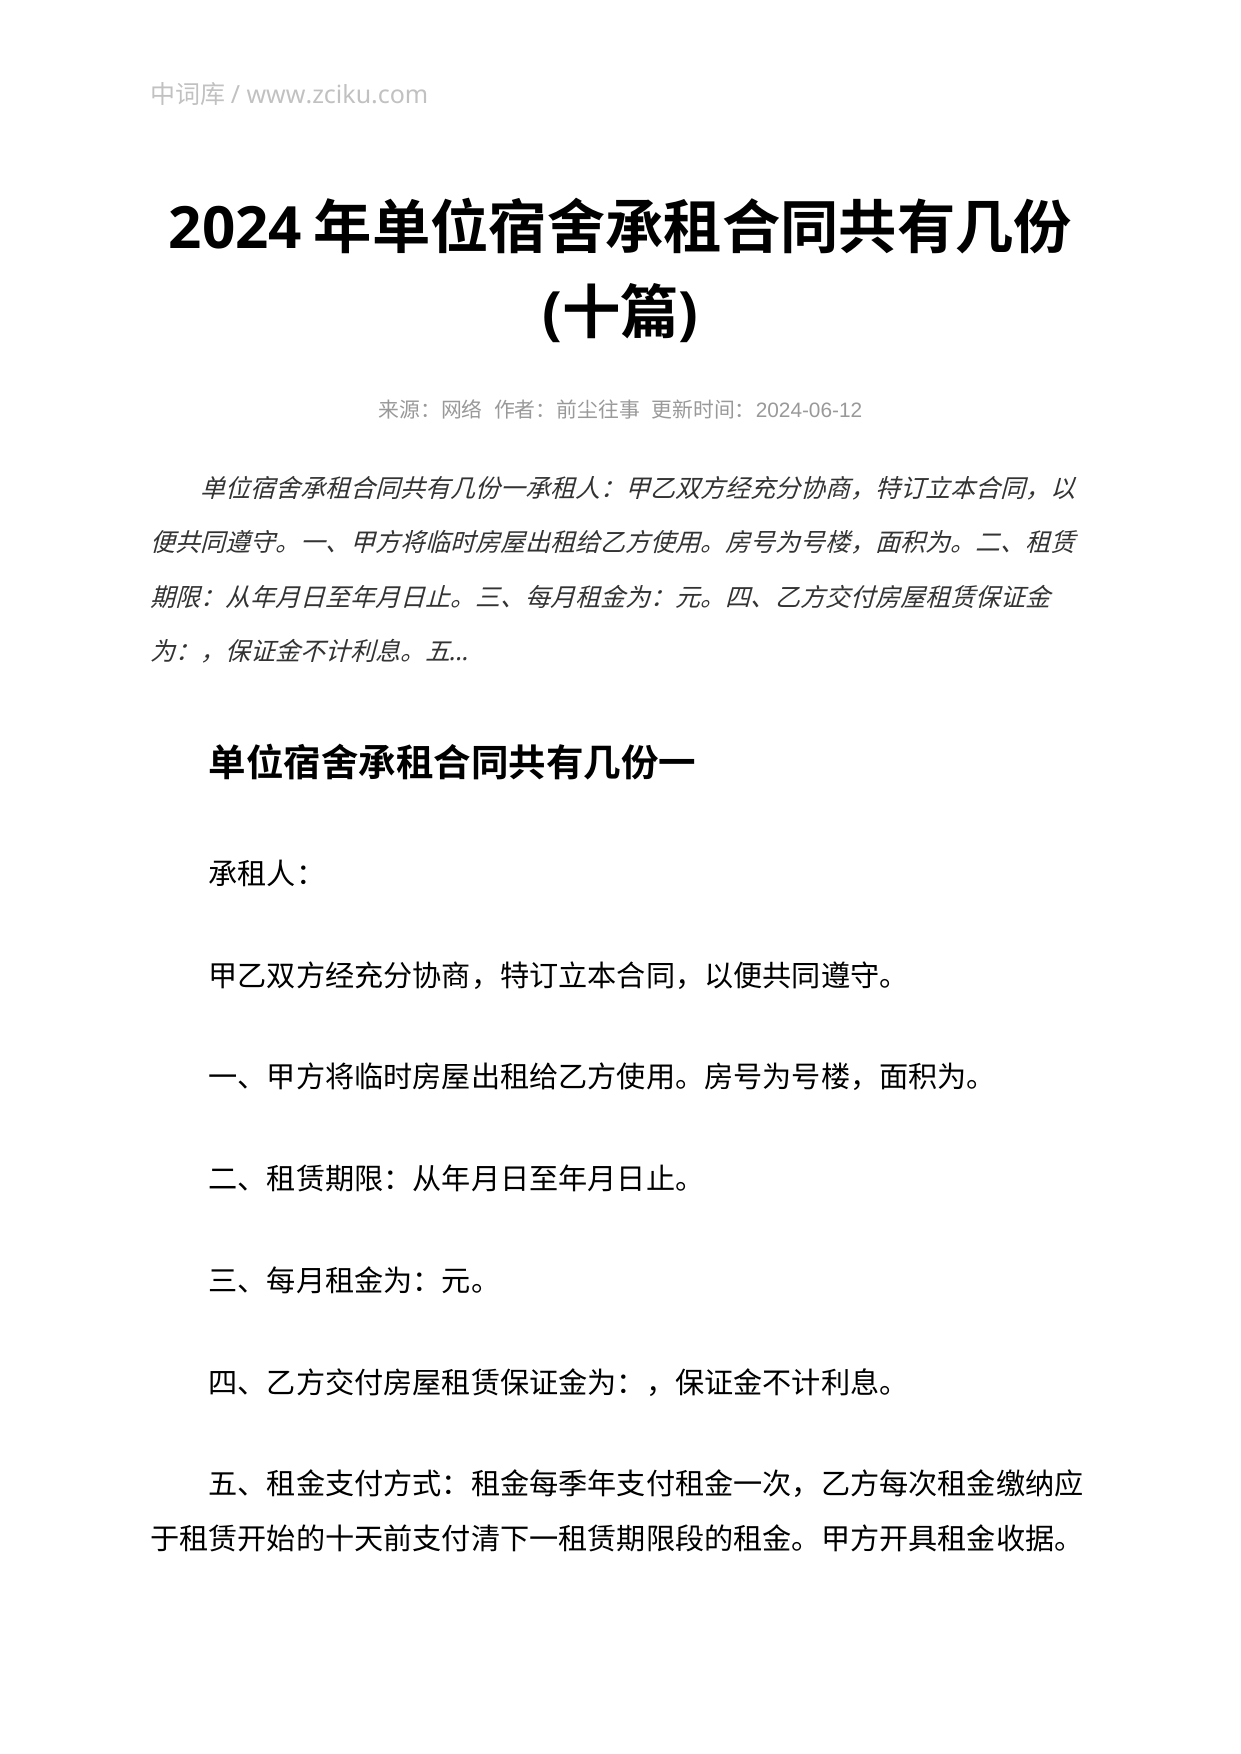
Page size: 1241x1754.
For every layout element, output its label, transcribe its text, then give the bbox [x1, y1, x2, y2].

text 承租人： [150, 850, 1090, 893]
text 一、甲方将临时房屋出租给乙方使用。房号为号楼，面积为。 [150, 1054, 1090, 1096]
text 单位宿舍承租合同共有几份一承租人：甲乙双方经充分协商，特订立本合同，以便共同遵守。一、甲方将临时房屋出租给乙方使用。房号为号楼，面积为。二、租赁期限：从年月日至年月日止。三、每月租金为：元。四、乙方交付房屋租赁保证金为：，保证金不计利息。五... [150, 468, 1090, 668]
text 五、租金支付方式：租金每季年支付租金一次，乙方每次租金缴纳应于租赁开始的十天前支付清下一租赁期限段的租金。甲方开具租金收据。 [150, 1461, 1090, 1558]
text 来源：网络 作者：前尘往事 更新时间：2024-06-12 [150, 398, 1090, 422]
subtitle 2024年单位宿舍承租合同共有几份(十篇) [150, 181, 1090, 351]
text 四、乙方交付房屋租赁保证金为：，保证金不计利息。 [150, 1359, 1090, 1401]
text 单位宿舍承租合同共有几份一 [150, 733, 1090, 787]
text 三、每月租金为：元。 [150, 1257, 1090, 1300]
text 二、租赁期限：从年月日至年月日止。 [150, 1156, 1090, 1198]
text 甲乙双方经充分协商，特订立本合同，以便共同遵守。 [150, 952, 1090, 994]
